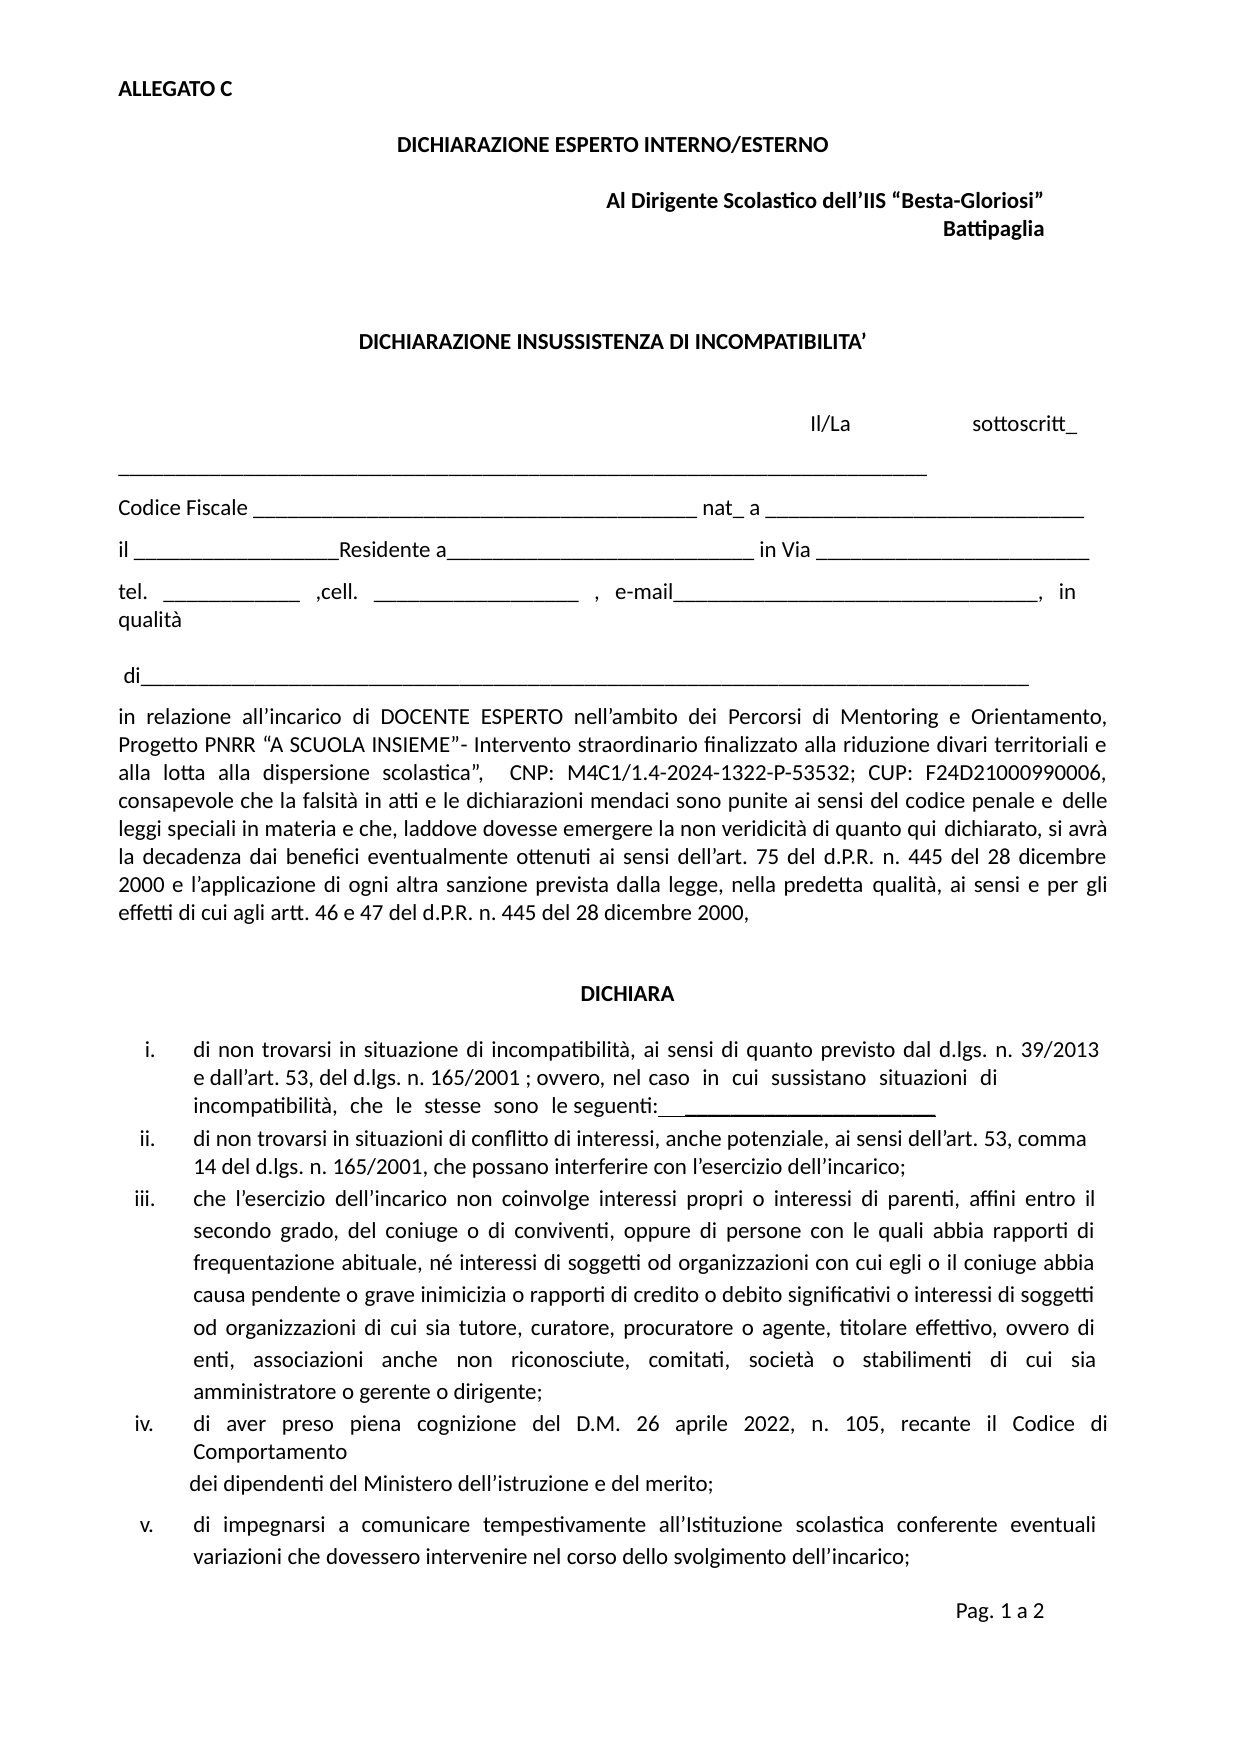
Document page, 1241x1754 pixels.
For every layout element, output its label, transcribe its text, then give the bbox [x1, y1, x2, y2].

text Battipaglia [118, 214, 1044, 242]
list di non trovarsi in situazione di incompatibilità, ai sensi di quanto previsto dal d.lgs. n. 39/2013 e dall’art. 53, del d.lgs. n. 165/2001 ; ovvero, nel caso in cui sussistano situazioni di incompatibilità, che le stesse sono le seguenti: ______________________ [144, 1036, 1107, 1119]
list di aver preso piena cognizione del D.M. 26 aprile 2022, n. 105, recante il Codice di Comportamento [134, 1409, 1107, 1465]
text Il/La sottoscritt_ _______________________________________________________________________ [81, 409, 1077, 479]
list che l’esercizio dell’incarico non coinvolge interessi propri o interessi di parenti, affini entro il secondo grado, del coniuge o di conviventi, oppure di persone con le quali abbia rapporti di frequentazione abituale, né interessi di soggetti od organizzazioni con cui egli o il coniuge abbia causa pendente o grave inimicizia o rapporti di credito o debito significativi o interessi di soggetti od organizzazioni di cui sia tutore, curatore, procuratore o agente, titolare effettivo, ovvero di enti, associazioni anche non riconosciute, comitati, società o stabilimenti di cui sia amministratore o gerente o dirigente; [134, 1184, 1096, 1405]
list di non trovarsi in situazioni di conflitto di interessi, anche potenziale, ai sensi dell’art. 53, comma 14 del d.lgs. n. 165/2001, che possano interferire con l’esercizio dell’incarico; [139, 1124, 1107, 1180]
text di______________________________________________________________________________ [118, 661, 1077, 689]
text DICHIARA [197, 979, 1057, 1007]
text Codice Fiscale _______________________________________ nat_ a ____________________________ [118, 493, 1107, 521]
list di impegnarsi a comunicare tempestivamente all’Istituzione scolastica conferente eventuali variazioni che dovessero intervenire nel corso dello svolgimento dell’incarico; [139, 1510, 1096, 1570]
text il __________________Residente a___________________________ in Via ________________________ [118, 535, 1107, 563]
text dei dipendenti del Ministero dell’istruzione e del merito; [168, 1469, 1044, 1497]
text ALLEGATO C [118, 74, 1044, 102]
text Al Dirigente Scolastico dell’IIS “Besta-Gloriosi” [118, 186, 1044, 214]
text DICHIARAZIONE ESPERTO INTERNO/ESTERNO [118, 130, 1107, 158]
text DICHIARAZIONE INSUSSISTENZA DI INCOMPATIBILITA’ [118, 327, 1107, 355]
text in relazione all’incarico di DOCENTE ESPERTO nell’ambito dei Percorsi di Mentoring e Orientamento, Progetto PNRR “A SCUOLA INSIEME”- Intervento straordinario finalizzato alla riduzione divari territoriali e alla lotta alla dispersione scolastica”, CNP: M4C1/1.4-2024-1322-P-53532; CUP: F24D21000990006, consapevole che la falsità in atti e le dichiarazioni mendaci sono punite ai sensi del codice penale e delle leggi speciali in materia e che, laddove dovesse emergere la non veridicità di quanto qui dichiarato, si avrà la decadenza dai benefici eventualmente ottenuti ai sensi dell’art. 75 del d.P.R. n. 445 del 28 dicembre 2000 e l’applicazione di ogni altra sanzione prevista dalla legge, nella predetta qualità, ai sensi e per gli effetti di cui agli artt. 46 e 47 del d.P.R. n. 445 del 28 dicembre 2000, [118, 702, 1107, 926]
text tel. ____________ ,cell. __________________ , e-mail________________________________, in qualità [118, 577, 1077, 633]
